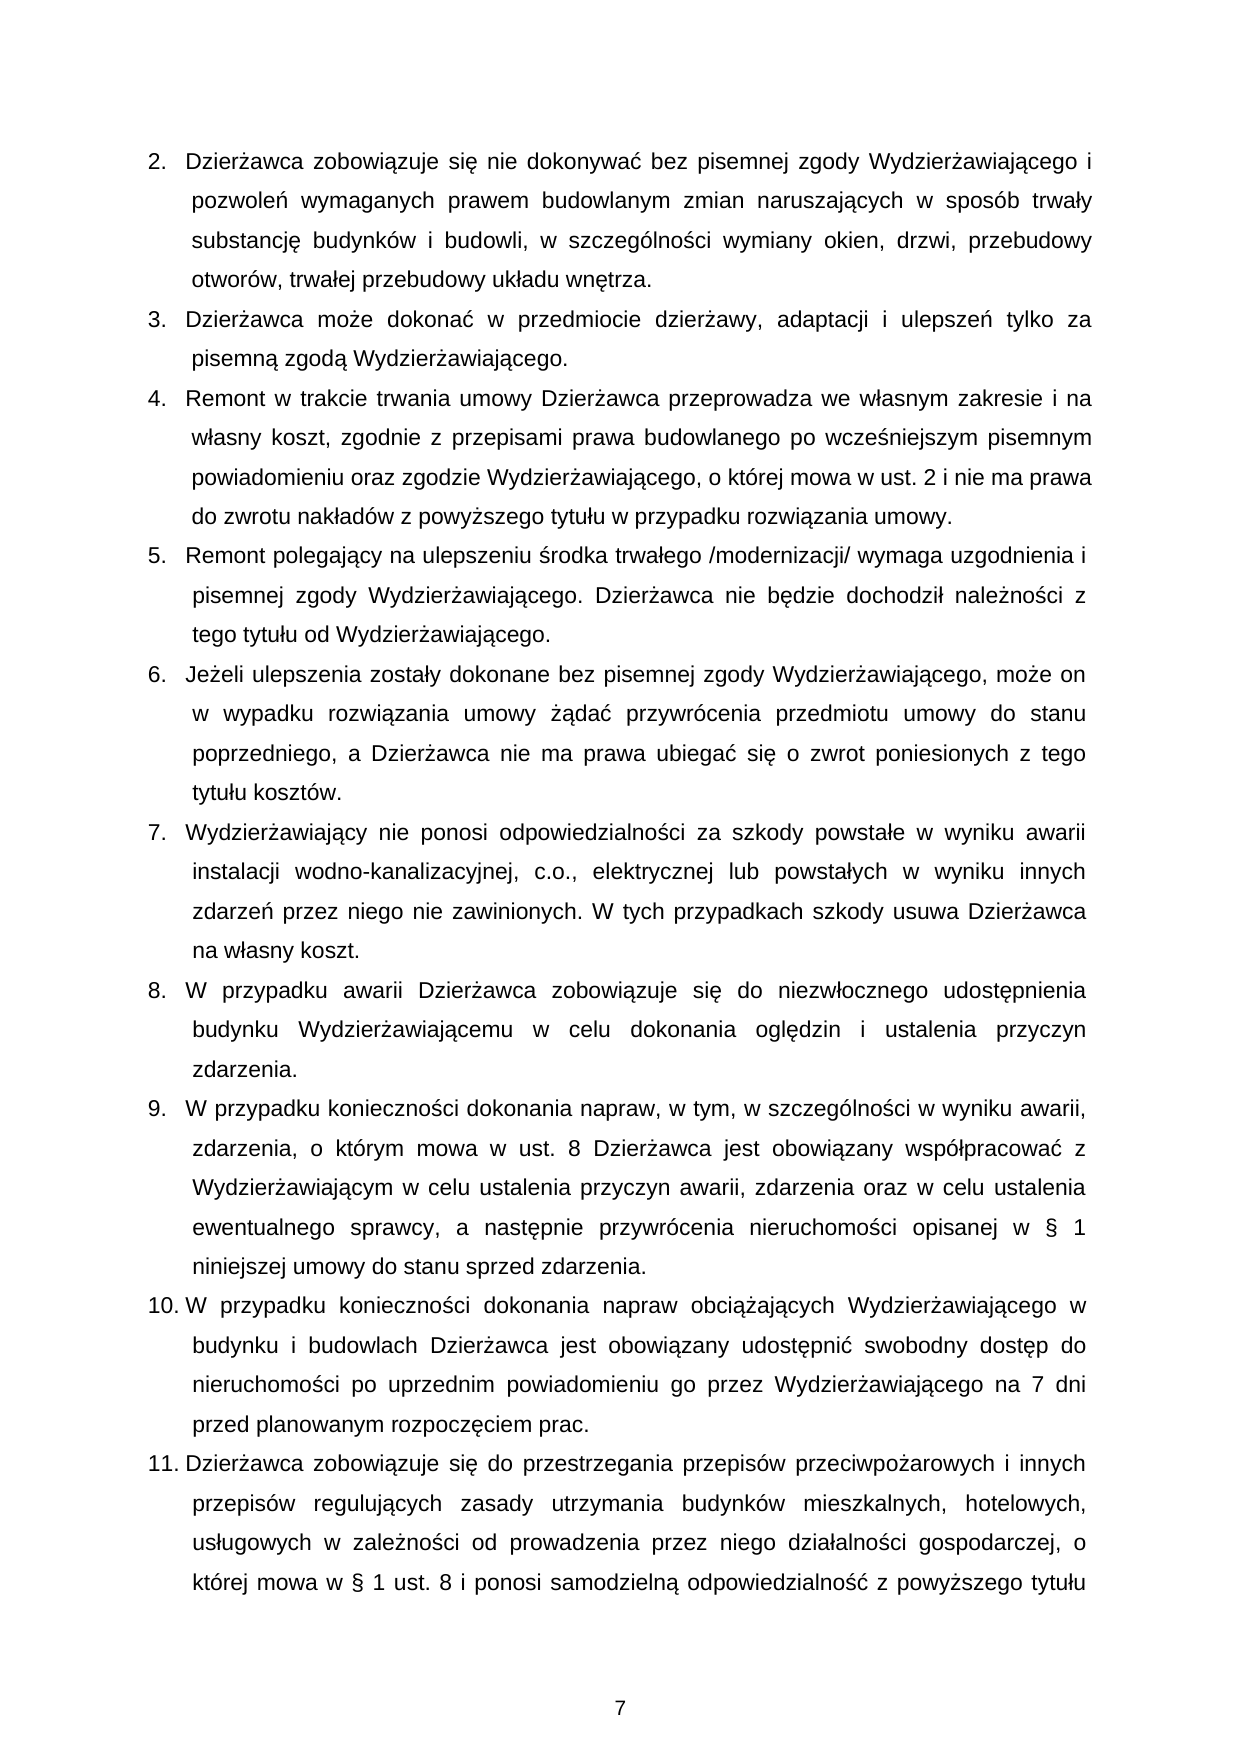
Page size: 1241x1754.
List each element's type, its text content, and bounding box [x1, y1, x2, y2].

list W przypadku awarii Dzierżawca zobowiązuje się do niezwłocznego udostępnienia budynku Wydzierżawiającemu w celu dokonania oględzin i ustalenia przyczyn zdarzenia. [148, 977, 1087, 1082]
list Dzierżawca może dokonać w przedmiocie dzierżawy, adaptacji i ulepszeń tylko za pisemną zgodą Wydzierżawiającego. [148, 306, 1093, 371]
list Wydzierżawiający nie ponosi odpowiedzialności za szkody powstałe w wyniku awarii instalacji wodno-kanalizacyjnej, c.o., elektrycznej lub powstałych w wyniku innych zdarzeń przez niego nie zawinionych. W tych przypadkach szkody usuwa Dzierżawca na własny koszt. [148, 819, 1087, 963]
list Remont polegający na ulepszeniu środka trwałego /modernizacji/ wymaga uzgodnienia i pisemnej zgody Wydzierżawiającego. Dzierżawca nie będzie dochodził należności z tego tytułu od Wydzierżawiającego. [148, 542, 1087, 648]
list W przypadku konieczności dokonania napraw obciążających Wydzierżawiającego w budynku i budowlach Dzierżawca jest obowiązany udostępnić swobodny dostęp do nieruchomości po uprzednim powiadomieniu go przez Wydzierżawiającego na 7 dni przed planowanym rozpoczęciem prac. [148, 1292, 1087, 1437]
list Jeżeli ulepszenia zostały dokonane bez pisemnej zgody Wydzierżawiającego, może on w wypadku rozwiązania umowy żądać przywrócenia przedmiotu umowy do stanu poprzedniego, a Dzierżawca nie ma prawa ubiegać się o zwrot poniesionych z tego tytułu kosztów. [148, 661, 1087, 806]
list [148, 1450, 1087, 1595]
list Remont w trakcie trwania umowy Dzierżawca przeprowadza we własnym zakresie i na własny koszt, zgodnie z przepisami prawa budowlanego po wcześniejszym pisemnym powiadomieniu oraz zgodzie Wydzierżawiającego, o której mowa w ust. 2 i nie ma prawa do zwrotu nakładów z powyższego tytułu w przypadku rozwiązania umowy. [148, 384, 1093, 529]
list Dzierżawca zobowiązuje się nie dokonywać bez pisemnej zgody Wydzierżawiającego i pozwoleń wymaganych prawem budowlanym zmian naruszających w sposób trwały substancję budynków i budowli, w szczególności wymiany okien, drzwi, przebudowy otworów, trwałej przebudowy układu wnętrza. [148, 148, 1093, 292]
list W przypadku konieczności dokonania napraw, w tym, w szczególności w wyniku awarii, zdarzenia, o którym mowa w ust. 8 Dzierżawca jest obowiązany współpracować z Wydzierżawiającym w celu ustalenia przyczyn awarii, zdarzenia oraz w celu ustalenia ewentualnego sprawcy, a następnie przywrócenia nieruchomości opisanej w § 1 niniejszej umowy do stanu sprzed zdarzenia. [148, 1095, 1087, 1279]
